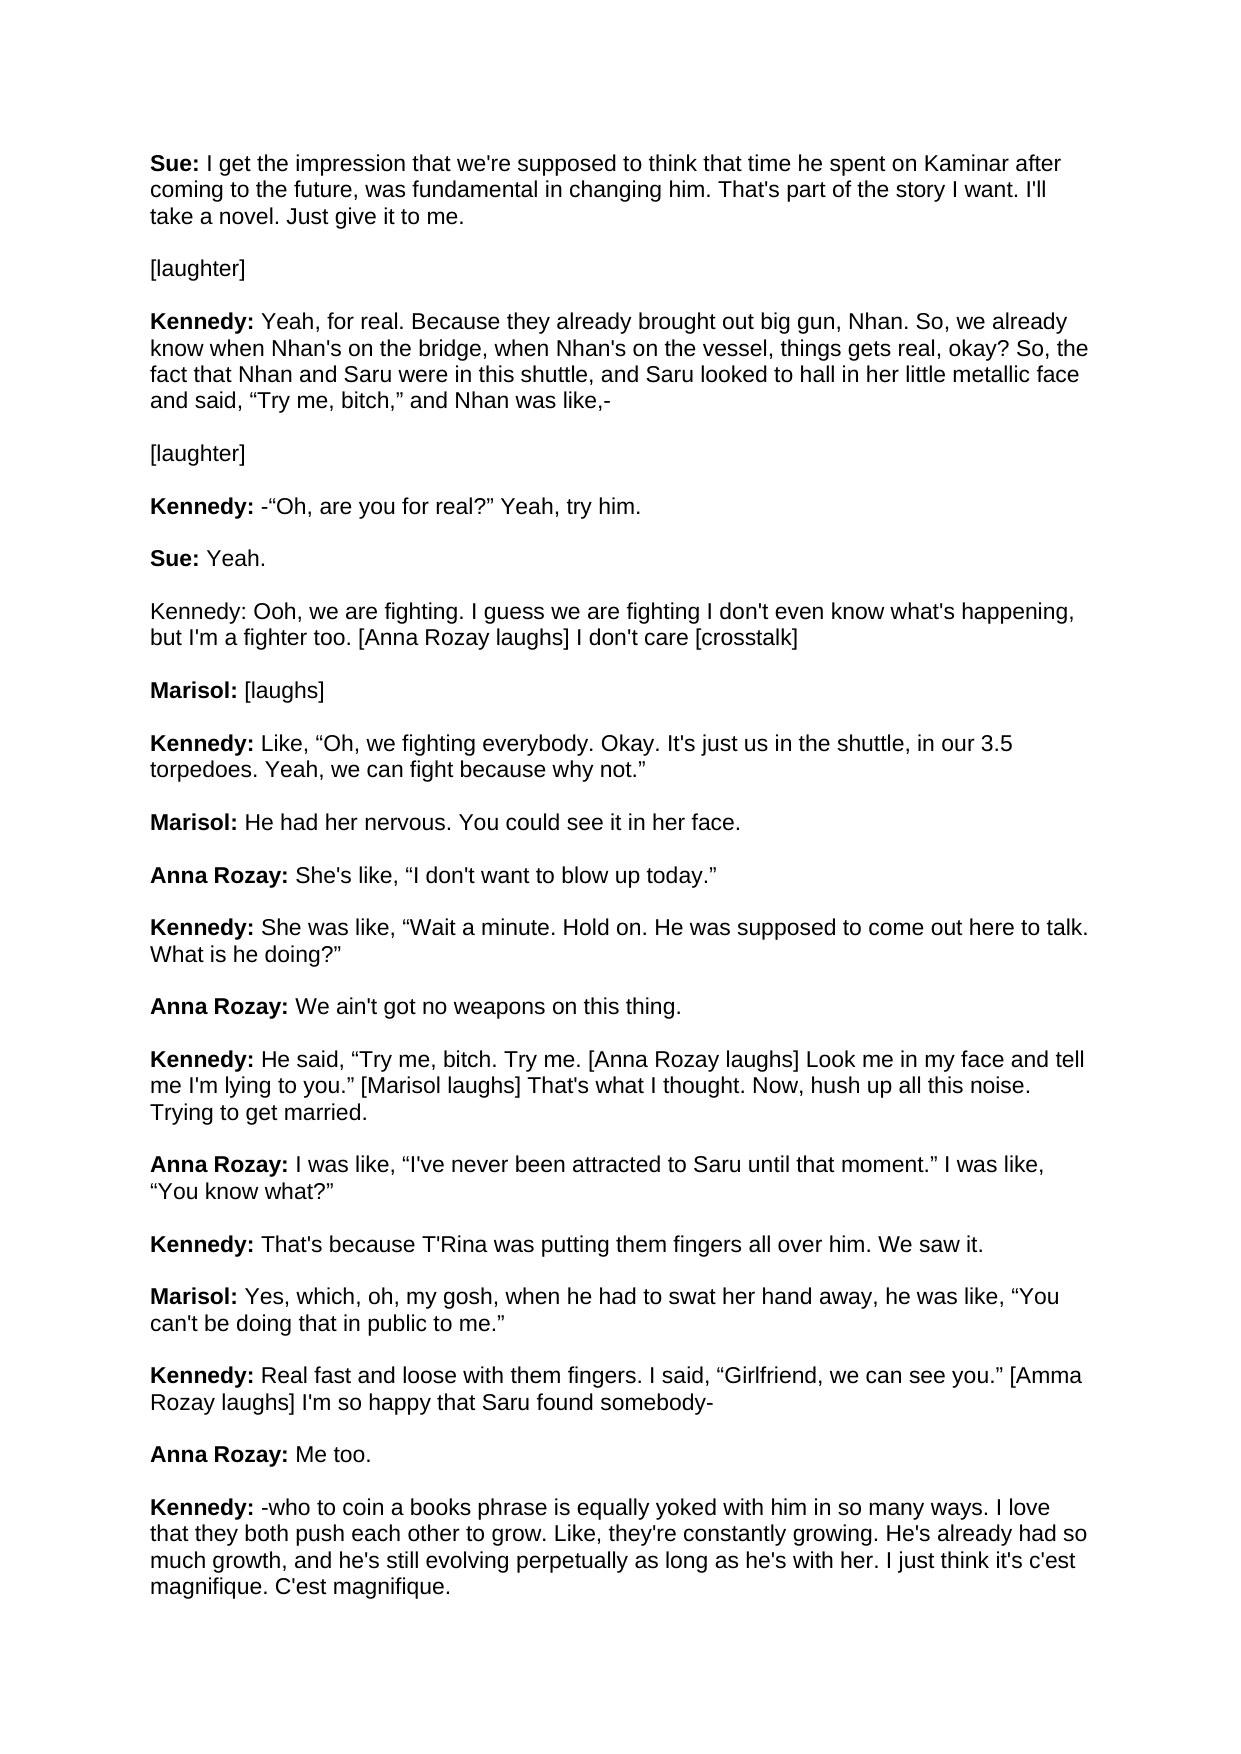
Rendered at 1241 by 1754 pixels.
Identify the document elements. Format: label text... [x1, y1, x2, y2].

text Anna Rozay: We ain't got no weapons on this thing. [150, 993, 1090, 1020]
text Sue: I get the impression that we're supposed to think that time he spent on Kaminar after coming to the future, was fundamental in changing him. That's part of the story I want. I'll take a novel. Just give it to me. [150, 150, 1090, 229]
text [laughter] [150, 440, 1090, 466]
text Kennedy: That's because T'Rina was putting them fingers all over him. We saw it. [150, 1231, 1090, 1257]
text Kennedy: -“Oh, are you for real?” Yeah, try him. [150, 493, 1090, 519]
text Sue: Yeah. [150, 545, 1090, 572]
text Anna Rozay: Me too. [150, 1441, 1090, 1468]
text Kennedy: Real fast and loose with them fingers. I said, “Girlfriend, we can see you.” [Amma Rozay laughs] I'm so happy that Saru found somebody- [150, 1362, 1090, 1415]
text Marisol: [laughs] [150, 677, 1090, 703]
text Kennedy: Yeah, for real. Because they already brought out big gun, Nhan. So, we already know when Nhan's on the bridge, when Nhan's on the vessel, things gets real, okay? So, the fact that Nhan and Saru were in this shuttle, and Saru looked to hall in her little metallic face and said, “Try me, bitch,” and Nhan was like,- [150, 308, 1090, 413]
text Kennedy: Ooh, we are fighting. I guess we are fighting I don't even know what's happening, but I'm a fighter too. [Anna Rozay laughs] I don't care [crosstalk] [150, 598, 1090, 651]
text Kennedy: Like, “Oh, we fighting everybody. Okay. It's just us in the shuttle, in our 3.5 torpedoes. Yeah, we can fight because why not.” [150, 730, 1090, 782]
text Anna Rozay: I was like, “I've never been attracted to Saru until that moment.” I was like, “You know what?” [150, 1151, 1090, 1204]
text Kennedy: He said, “Try me, bitch. Try me. [Anna Rozay laughs] Look me in my face and tell me I'm lying to you.” [Marisol laughs] That's what I thought. Now, hush up all this noise. Trying to get married. [150, 1046, 1090, 1125]
text Marisol: He had her nervous. You could see it in her face. [150, 809, 1090, 835]
text Kennedy: -who to coin a books phrase is equally yoked with him in so many ways. I love that they both push each other to grow. Like, they're constantly growing. He's already had so much growth, and he's still evolving perpetually as long as he's with her. I just think it's c'est magnifique. C'est magnifique. [150, 1494, 1090, 1599]
text Kennedy: She was like, “Wait a minute. Hold on. He was supposed to come out here to talk. What is he doing?” [150, 914, 1090, 967]
text Anna Rozay: She's like, “I don't want to blow up today.” [150, 862, 1090, 888]
text Marisol: Yes, which, oh, my gosh, when he had to swat her hand away, he was like, “You can't be doing that in public to me.” [150, 1283, 1090, 1336]
text [laughter] [150, 255, 1090, 282]
